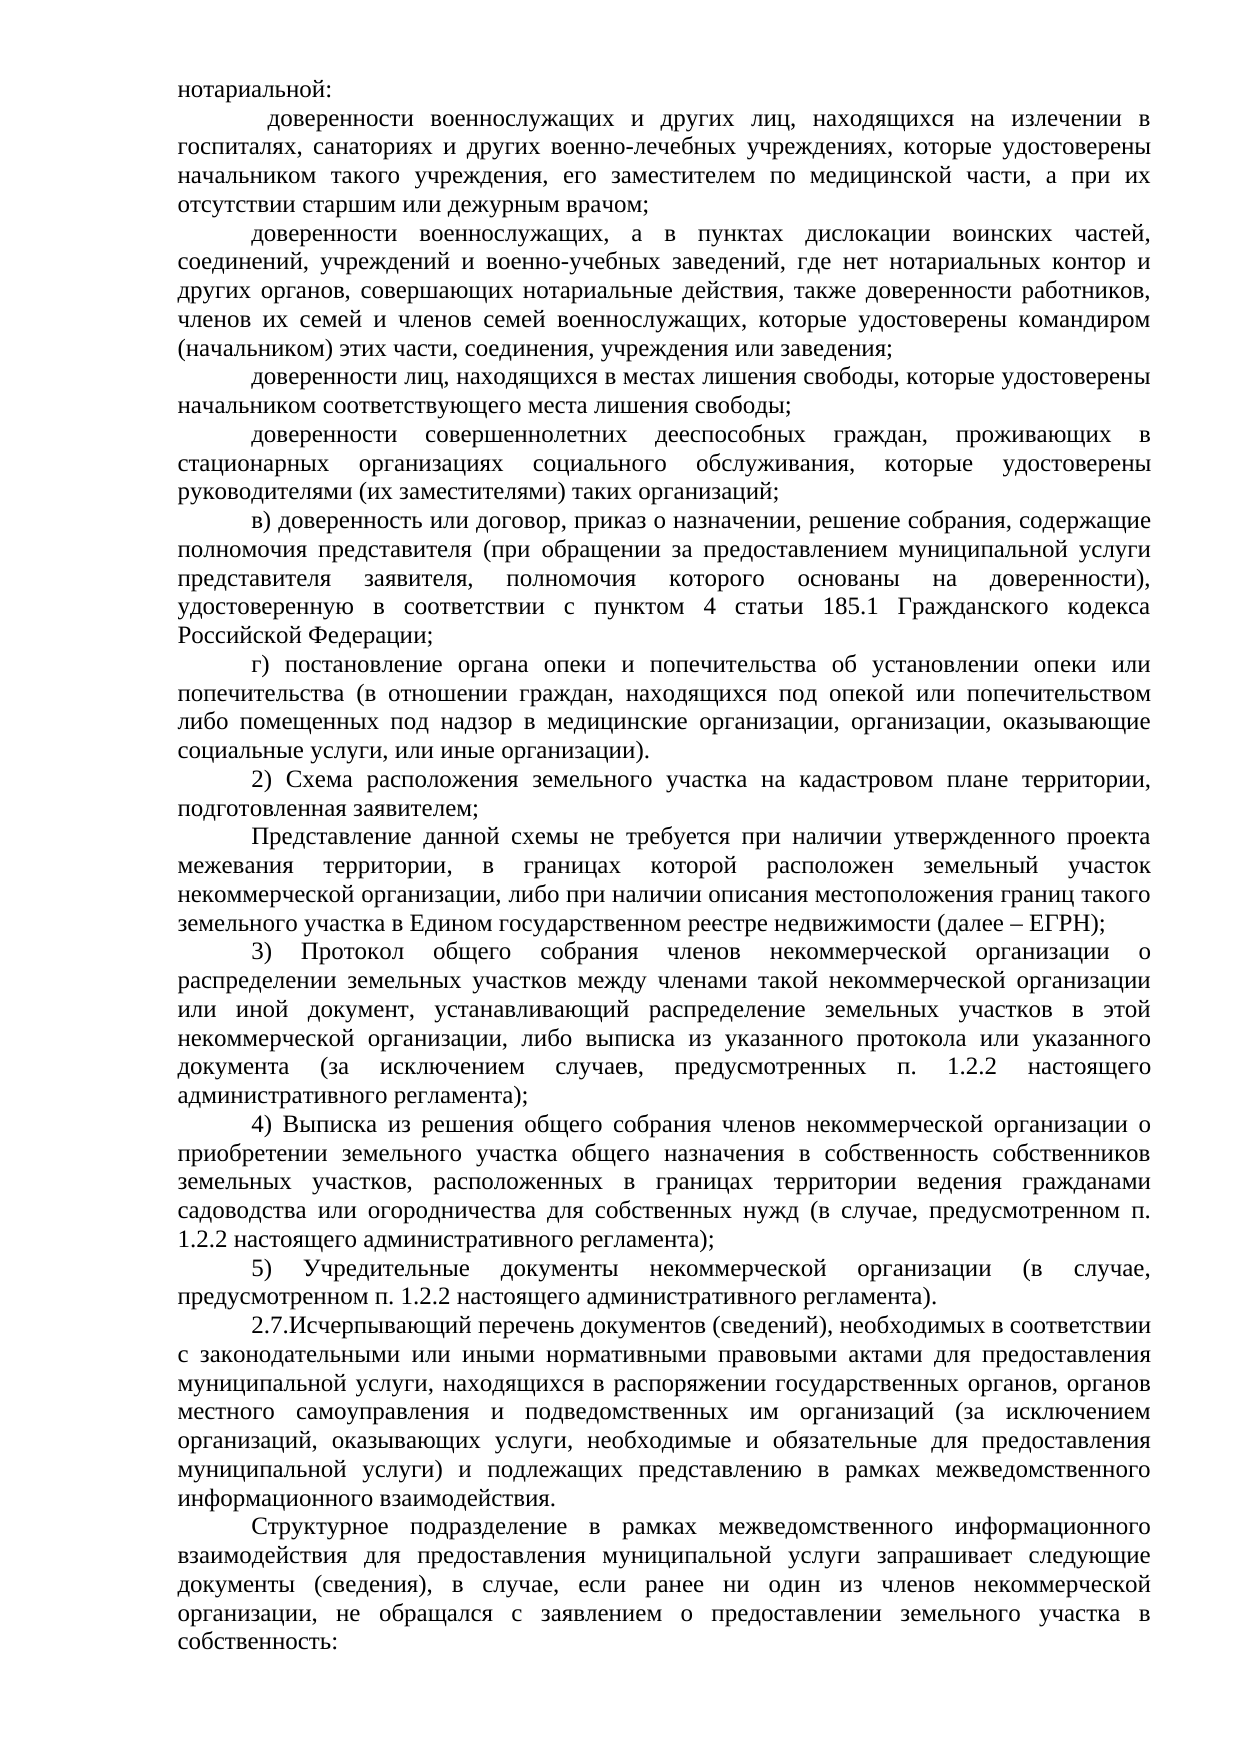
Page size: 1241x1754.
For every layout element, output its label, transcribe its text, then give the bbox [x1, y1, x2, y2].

text 3) Протокол общего собрания членов некоммерческой организации о распределении земельных участков между членами такой некоммерческой организации или иной документ, устанавливающий распределение земельных участков в этой некоммерческой организации, либо выписка из указанного протокола или указанного документа (за исключением случаев, предусмотренных п. 1.2.2 настоящего административного регламента); [177, 936, 1152, 1109]
text в) доверенность или договор, приказ о назначении, решение собрания, содержащие полномочия представителя (при обращении за предоставлением муниципальной услуги представителя заявителя, полномочия которого основаны на доверенности), удостоверенную в соответствии с пунктом 4 статьи 185.1 Гражданского кодекса Российской Федерации; [177, 505, 1152, 649]
text доверенности военнослужащих и других лиц, находящихся на излечении в госпиталях, санаториях и других военно-лечебных учреждениях, которые удостоверены начальником такого учреждения, его заместителем по медицинской части, а при их отсутствии старшим или дежурным врачом; [177, 103, 1152, 218]
text г) постановление органа опеки и попечительства об установлении опеки или попечительства (в отношении граждан, находящихся под опекой или попечительством либо помещенных под надзор в медицинские организации, организации, оказывающие социальные услуги, или иные организации). [177, 649, 1152, 764]
text Представление данной схемы не требуется при наличии утвержденного проекта межевания территории, в границах которой расположен земельный участок некоммерческой организации, либо при наличии описания местоположения границ такого земельного участка в Едином государственном реестре недвижимости (далее – ЕГРН); [177, 821, 1152, 936]
text 4) Выписка из решения общего собрания членов некоммерческой организации о приобретении земельного участка общего назначения в собственность собственников земельных участков, расположенных в границах территории ведения гражданами садоводства или огородничества для собственных нужд (в случае, предусмотренном п. 1.2.2 настоящего административного регламента); [177, 1109, 1152, 1253]
text 2) Схема расположения земельного участка на кадастровом плане территории, подготовленная заявителем; [177, 764, 1152, 821]
text доверенности военнослужащих, а в пунктах дислокации воинских частей, соединений, учреждений и военно-учебных заведений, где нет нотариальных контор и других органов, совершающих нотариальные действия, также доверенности работников, членов их семей и членов семей военнослужащих, которые удостоверены командиром (начальником) этих части, соединения, учреждения или заведения; [177, 218, 1152, 361]
text Структурное подразделение в рамках межведомственного информационного взаимодействия для предоставления муниципальной услуги запрашивает следующие документы (сведения), в случае, если ранее ни один из членов некоммерческой организации, не обращался с заявлением о предоставлении земельного участка в собственность: [177, 1511, 1152, 1655]
text 2.7.Исчерпывающий перечень документов (сведений), необходимых в соответствии с законодательными или иными нормативными правовыми актами для предоставления муниципальной услуги, находящихся в распоряжении государственных органов, органов местного самоуправления и подведомственных им организаций (за исключением организаций, оказывающих услуги, необходимые и обязательные для предоставления муниципальной услуги) и подлежащих представлению в рамках межведомственного информационного взаимодействия. [177, 1310, 1152, 1511]
text доверенности совершеннолетних дееспособных граждан, проживающих в стационарных организациях социального обслуживания, которые удостоверены руководителями (их заместителями) таких организаций; [177, 419, 1152, 505]
text 5) Учредительные документы некоммерческой организации (в случае, предусмотренном п. 1.2.2 настоящего административного регламента). [177, 1253, 1152, 1310]
text доверенности лиц, находящихся в местах лишения свободы, которые удостоверены начальником соответствующего места лишения свободы; [177, 361, 1152, 419]
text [177, 74, 1152, 103]
